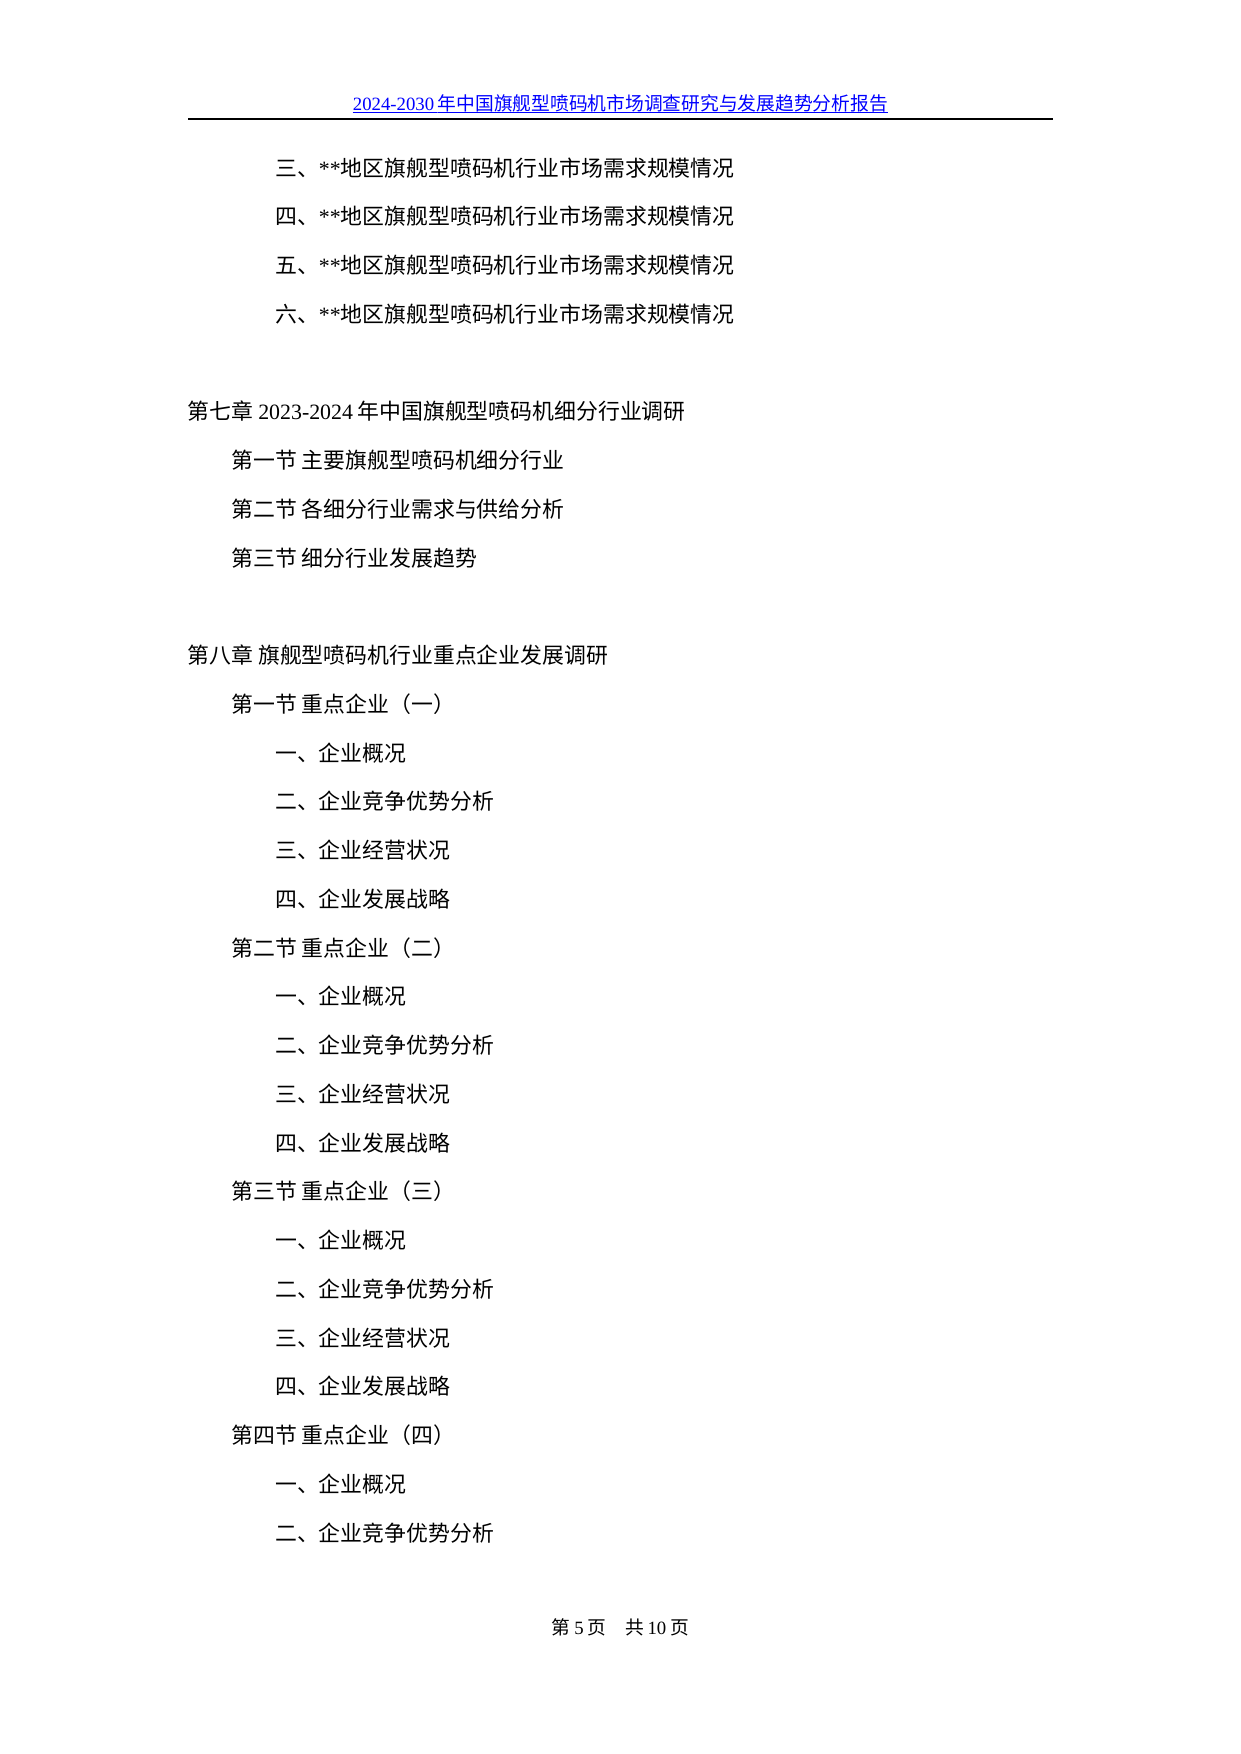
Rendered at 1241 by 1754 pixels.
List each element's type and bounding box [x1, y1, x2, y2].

text [187, 150, 1053, 1548]
